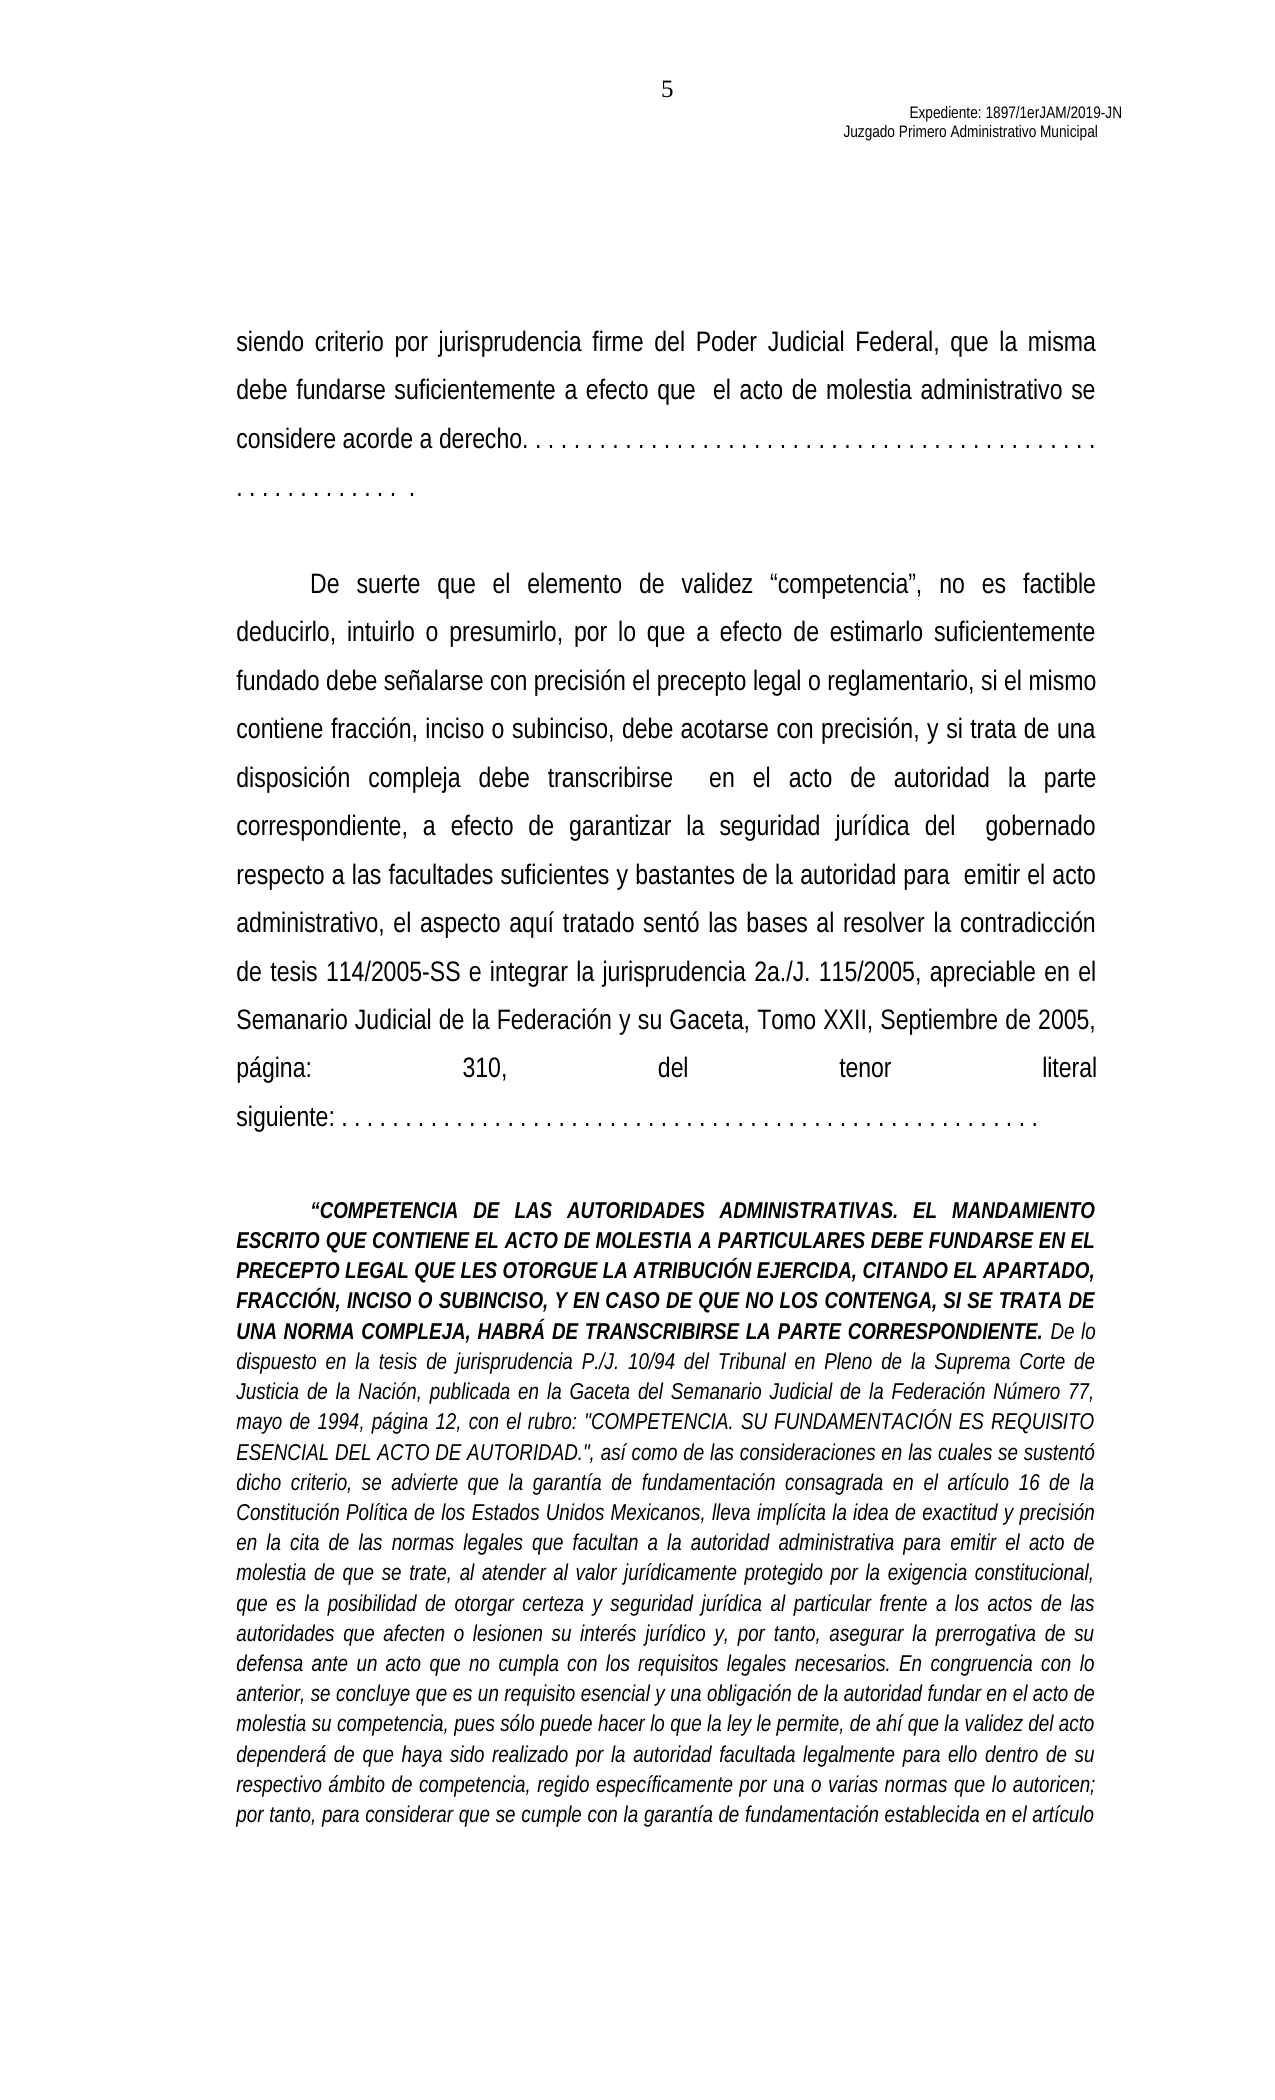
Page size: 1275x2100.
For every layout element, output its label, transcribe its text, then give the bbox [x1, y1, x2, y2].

text De suerte que el elemento de validez “competencia”, no es factible deducirlo, intuirlo o presumirlo, por lo que a efecto de estimarlo suficientemente fundado debe señalarse con precisión el precepto legal o reglamentario, si el mismo contiene fracción, inciso o subinciso, debe acotarse con precisión, y si trata de una disposición compleja debe transcribirse en el acto de autoridad la parte correspondiente, a efecto de garantizar la seguridad jurídica del gobernado respecto a las facultades suficientes y bastantes de la autoridad para emitir el acto administrativo, el aspecto aquí tratado sentó las bases al resolver la contradicción de tesis 114/2005-SS e integrar la jurisprudencia 2a./J. 115/2005, apreciable en el Semanario Judicial de la Federación y su Gaceta, Tomo XXII, Septiembre de 2005, página: 310, del tenor literal siguiente: . . . . . . . . . . . . . . . . . . . . . . . . . . . . . . . . . . . . . . . . . . . . . . . . . . . . . . . [236, 567, 1098, 1132]
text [236, 1197, 1098, 1827]
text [236, 325, 1098, 502]
